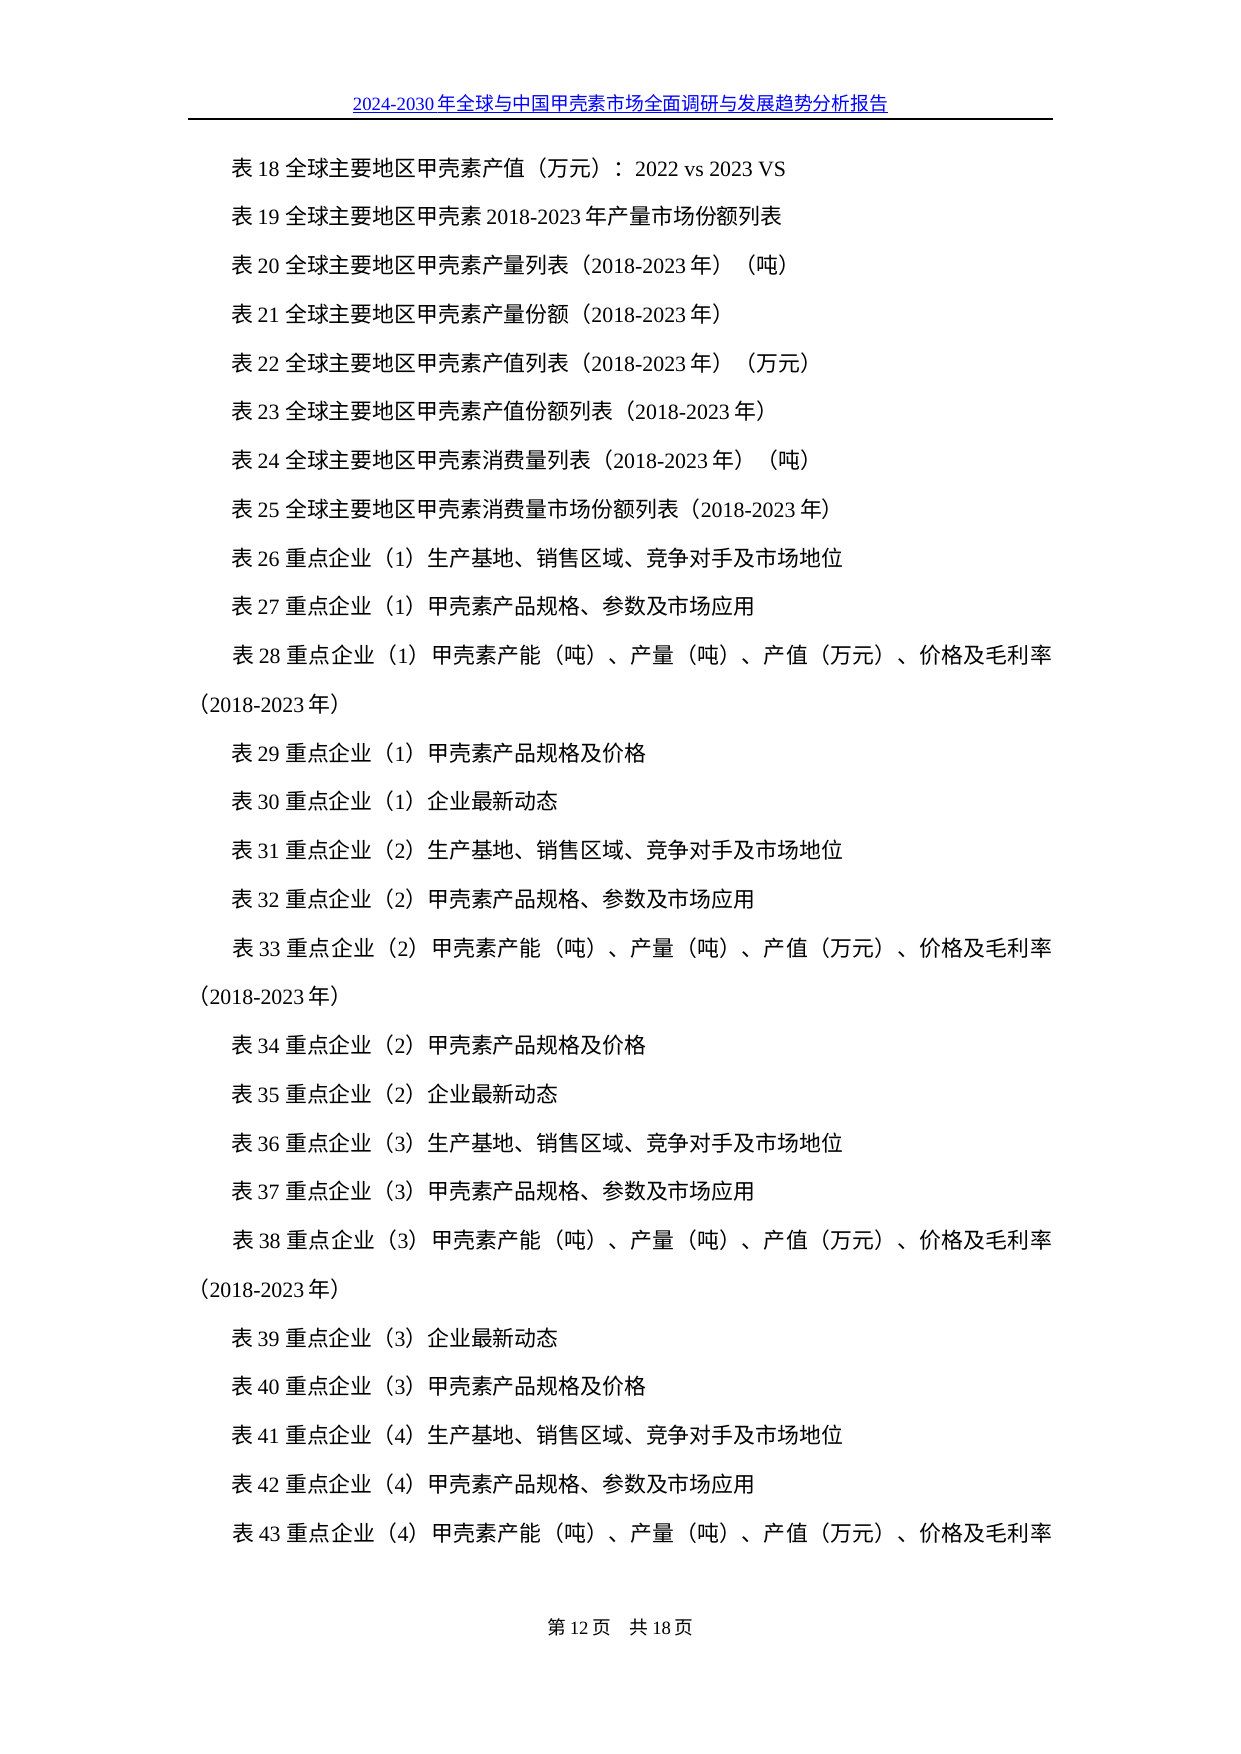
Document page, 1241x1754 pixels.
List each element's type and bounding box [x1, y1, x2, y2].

text [187, 150, 1053, 1548]
